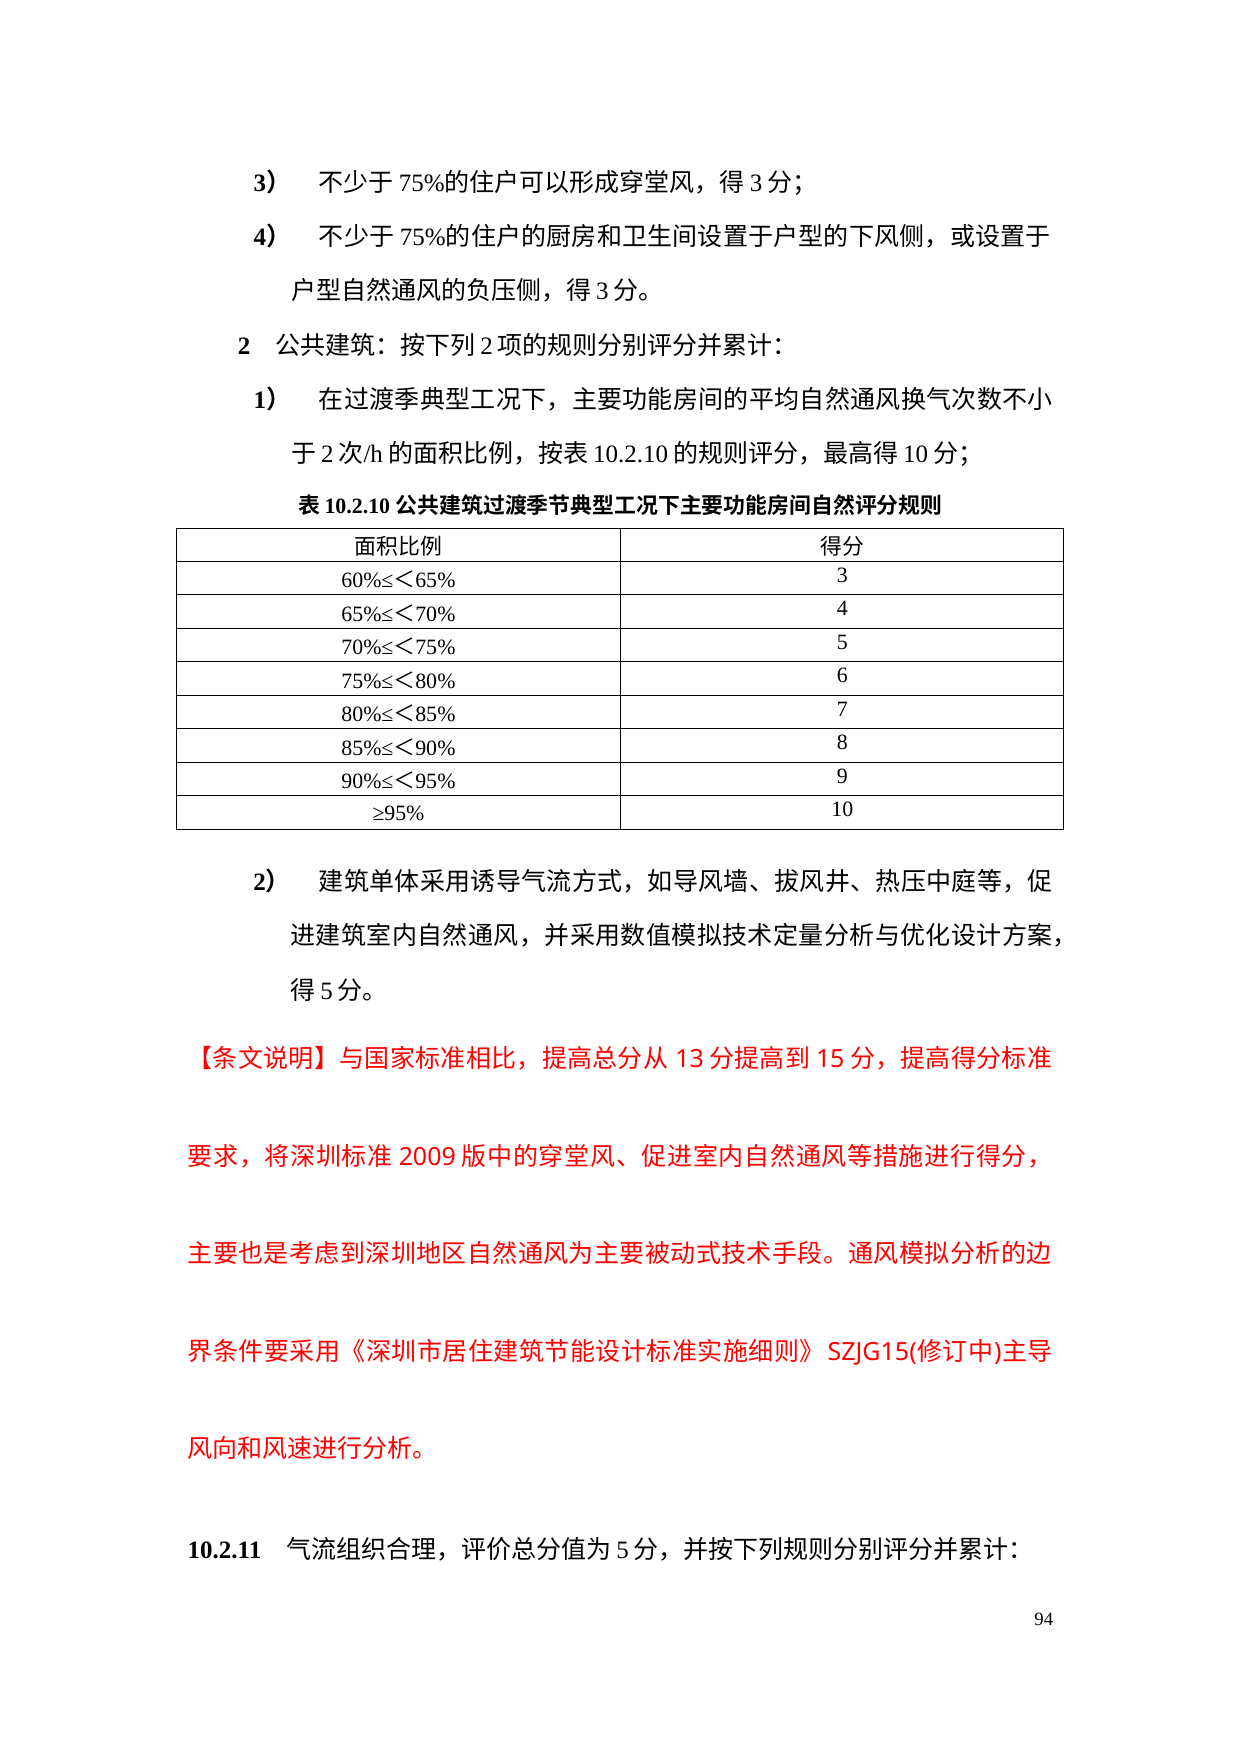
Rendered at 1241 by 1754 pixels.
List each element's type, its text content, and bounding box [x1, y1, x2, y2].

table_header 面积比例 [177, 529, 620, 561]
table_cell 5 [621, 629, 1063, 661]
text 【条文说明】与国家标准相比，提高总分从13分提高到15分，提高得分标准要求，将深圳标准2009版中的穿堂风、促进室内自然通风等措施进行得分，主要也是考虑到深圳地区自然通风为主要被动式技术手段。通风模拟分析的边界条件要采用《深圳市居住建筑节能设计标准实施细则》SZJG15(修订中)主导风向和风速进行分析。 [187, 1024, 1053, 1479]
table_cell 4 [621, 595, 1063, 628]
table_cell 8 [621, 729, 1063, 762]
table_cell 10 [621, 796, 1063, 829]
list 不少于75%的住户的厨房和卫生间设置于户型的下风侧，或设置于户型自然通风的负压侧，得3分。 [253, 216, 1053, 307]
table_cell 80%≤＜85% [177, 696, 620, 728]
text 10.2.11 气流组织合理，评价总分值为5分，并按下列规则分别评分并累计： [187, 1529, 1053, 1565]
table_cell 75%≤＜80% [177, 662, 620, 695]
table_cell 3 [621, 562, 1063, 594]
text 表10.2.10 公共建筑过渡季节典型工况下主要功能房间自然评分规则 [187, 488, 1053, 520]
table_cell 9 [621, 763, 1063, 795]
table_cell 85%≤＜90% [177, 729, 620, 762]
table_cell 6 [621, 662, 1063, 695]
table_cell 60%≤＜65% [177, 562, 620, 594]
table_cell 70%≤＜75% [177, 629, 620, 661]
table_cell ≥95% [177, 796, 620, 829]
list 建筑单体采用诱导气流方式，如导风墙、拔风井、热压中庭等，促进建筑室内自然通风，并采用数值模拟技术定量分析与优化设计方案，得5分。 [253, 861, 1053, 1006]
list 在过渡季典型工况下，主要功能房间的平均自然通风换气次数不小于2次/h的面积比例，按表10.2.10的规则评分，最高得10分； [253, 379, 1053, 470]
table_header 得分 [621, 529, 1063, 561]
text 2 公共建筑：按下列2项的规则分别评分并累计： [187, 325, 1053, 361]
list 不少于75%的住户可以形成穿堂风，得3分； [253, 162, 1053, 198]
table_cell 65%≤＜70% [177, 595, 620, 628]
table_cell 90%≤＜95% [177, 763, 620, 795]
table_cell 7 [621, 696, 1063, 728]
